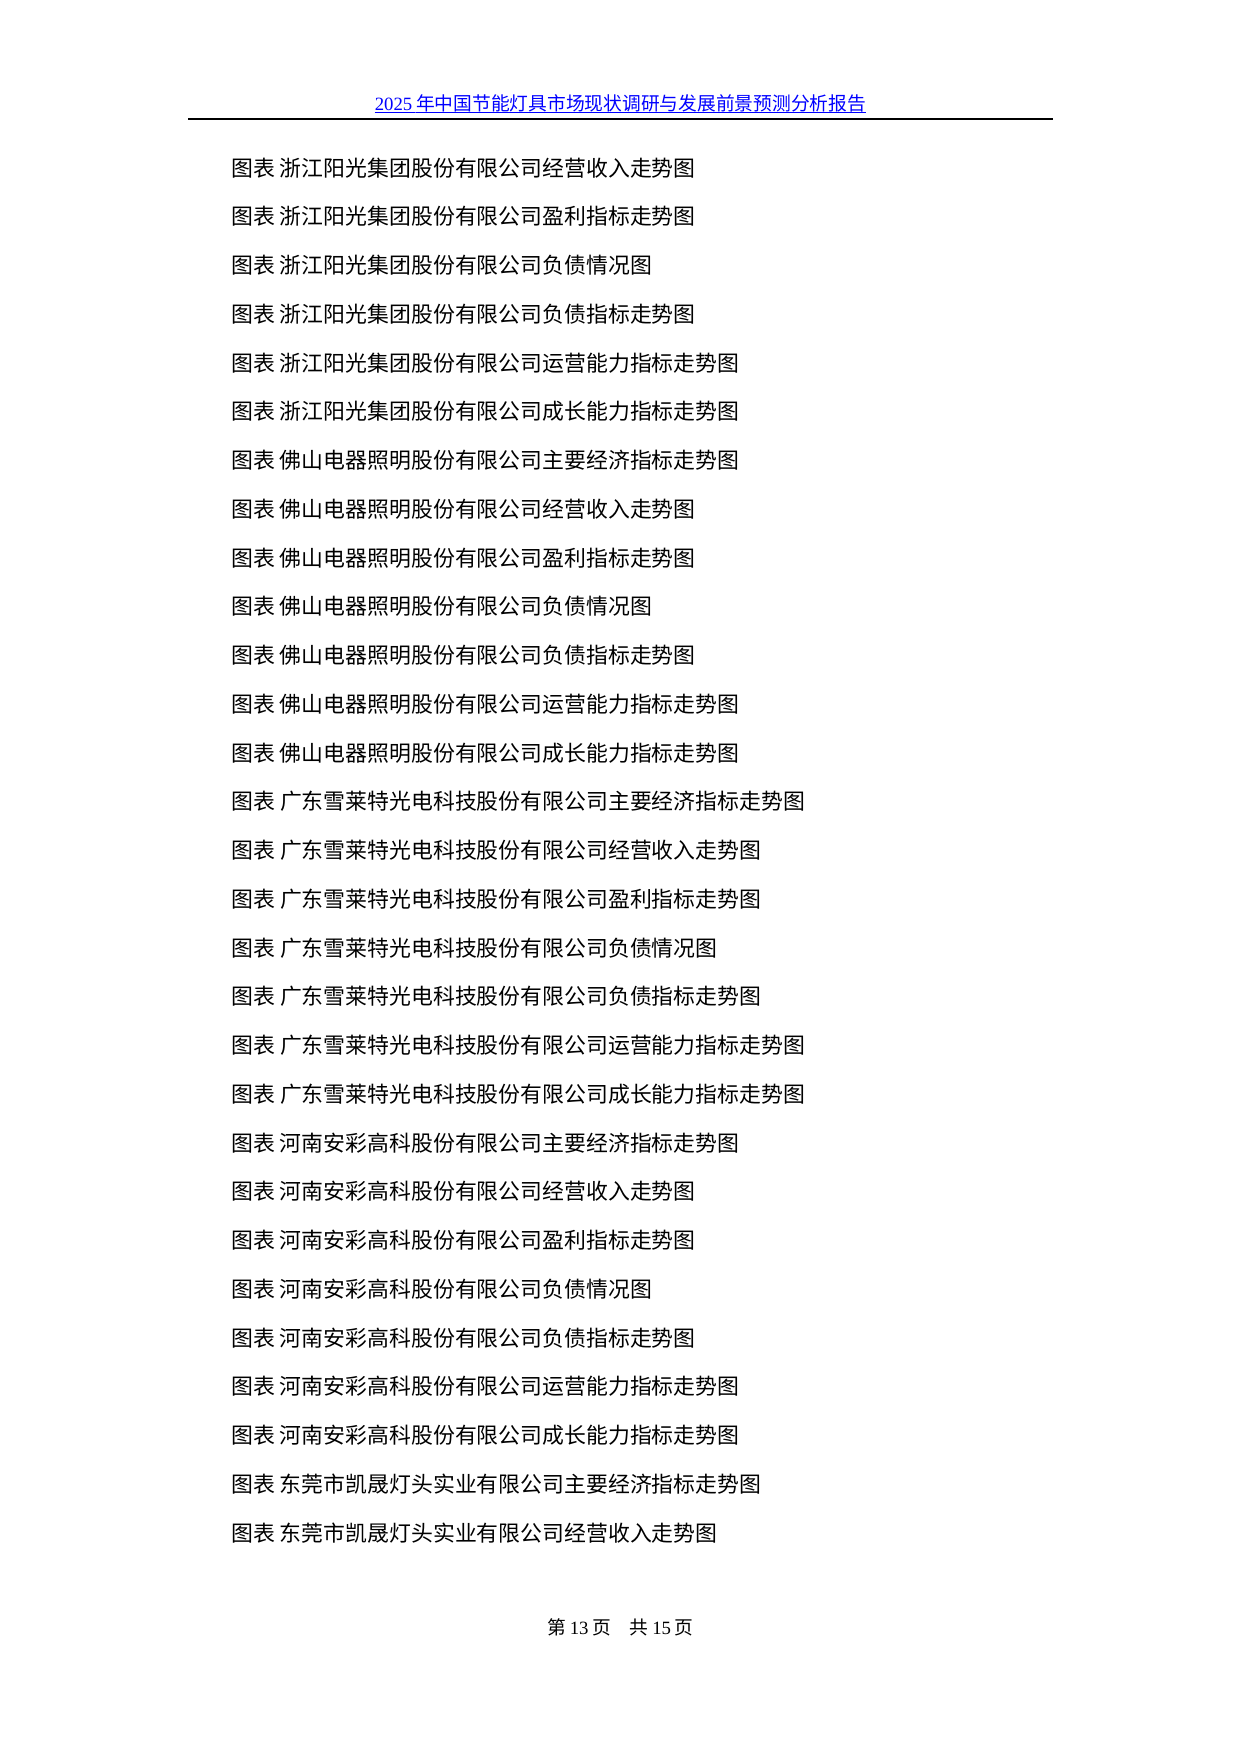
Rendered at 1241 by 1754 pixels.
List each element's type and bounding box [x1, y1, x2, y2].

text [187, 150, 1053, 1548]
